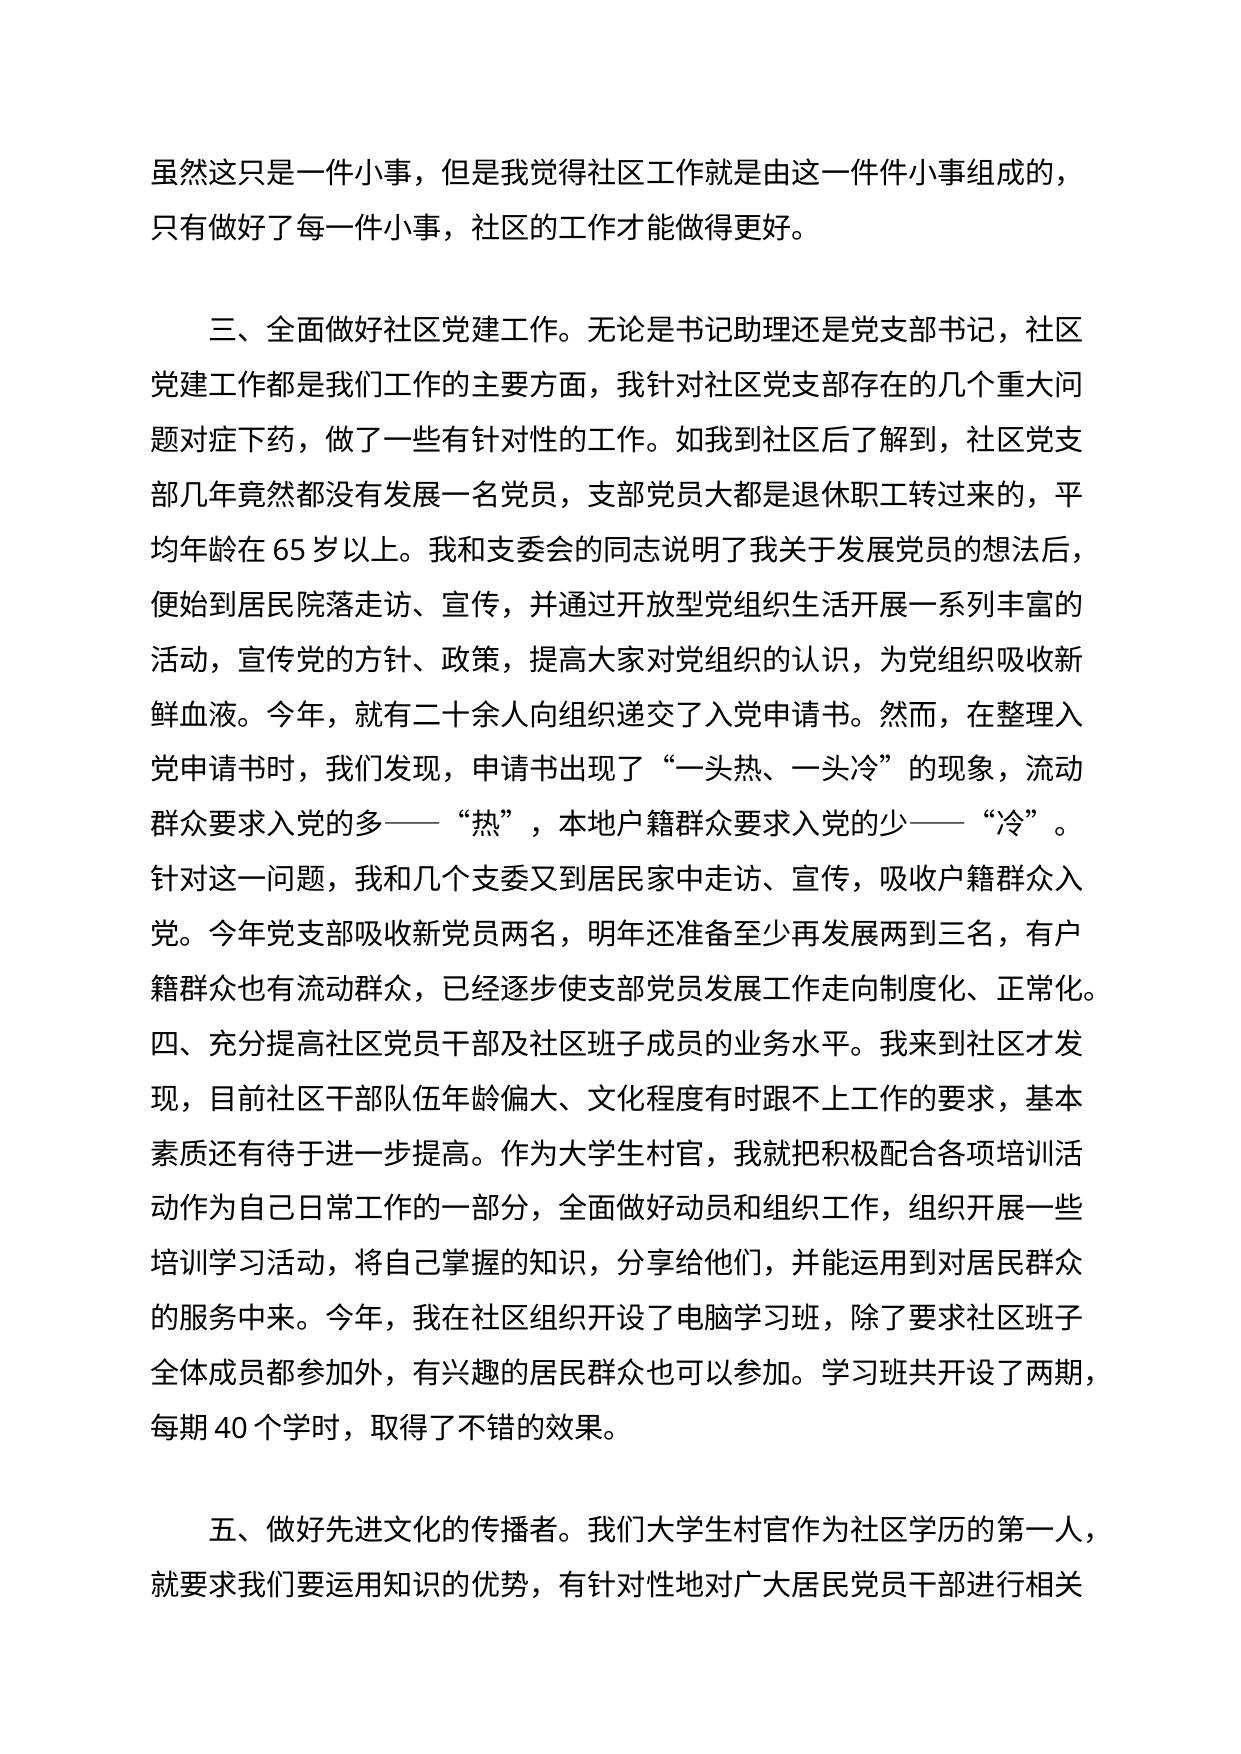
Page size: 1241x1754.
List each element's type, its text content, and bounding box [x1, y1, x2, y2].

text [150, 150, 1090, 247]
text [150, 1507, 1090, 1604]
text 三、全面做好社区党建工作。无论是书记助理还是党支部书记，社区党建工作都是我们工作的主要方面，我针对社区党支部存在的几个重大问题对症下药，做了一些有针对性的工作。如我到社区后了解到，社区党支部几年竟然都没有发展一名党员，支部党员大都是退休职工转过来的，平均年龄在65岁以上。我和支委会的同志说明了我关于发展党员的想法后，便始到居民院落走访、宣传，并通过开放型党组织生活开展一系列丰富的活动，宣传党的方针、政策，提高大家对党组织的认识，为党组织吸收新鲜血液。今年，就有二十余人向组织递交了入党申请书。然而，在整理入党申请书时，我们发现，申请书出现了“一头热、一头冷”的现象，流动群众要求入党的多——“热”，本地户籍群众要求入党的少——“冷”。针对这一问题，我和几个支委又到居民家中走访、宣传，吸收户籍群众入党。今年党支部吸收新党员两名，明年还准备至少再发展两到三名，有户籍群众也有流动群众，已经逐步使支部党员发展工作走向制度化、正常化。四、充分提高社区党员干部及社区班子成员的业务水平。我来到社区才发现，目前社区干部队伍年龄偏大、文化程度有时跟不上工作的要求，基本素质还有待于进一步提高。作为大学生村官，我就把积极配合各项培训活动作为自己日常工作的一部分，全面做好动员和组织工作，组织开展一些培训学习活动，将自己掌握的知识，分享给他们，并能运用到对居民群众的服务中来。今年，我在社区组织开设了电脑学习班，除了要求社区班子全体成员都参加外，有兴趣的居民群众也可以参加。学习班共开设了两期，每期40个学时，取得了不错的效果。 [150, 307, 1090, 1447]
